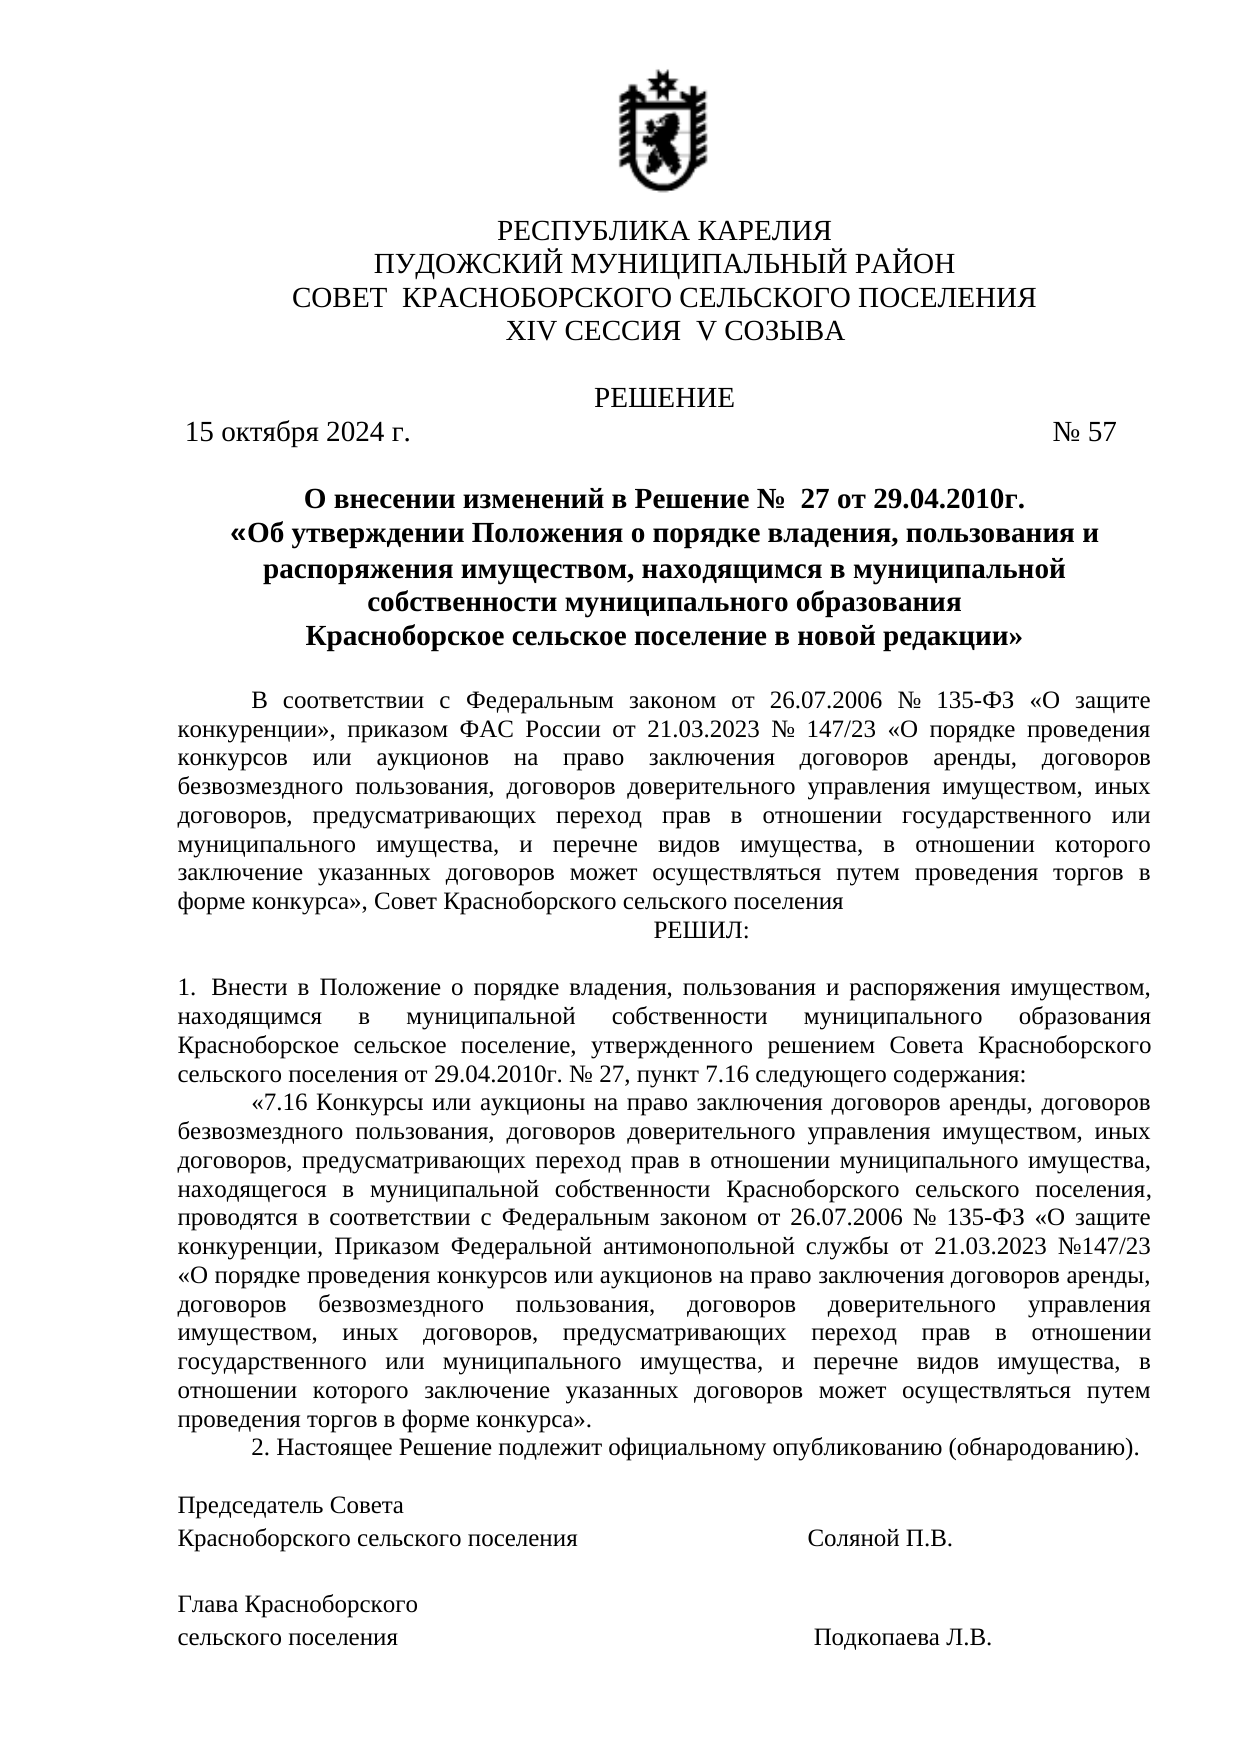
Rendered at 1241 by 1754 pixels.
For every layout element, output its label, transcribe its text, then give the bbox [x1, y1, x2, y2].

text В соответствии с Федеральным законом от 26.07.2006 № 135-ФЗ «О защите конкуренции», приказом ФАС России от 21.03.2023 № 147/23 «О порядке проведения конкурсов или аукционов на право заключения договоров аренды, договоров безвозмездного пользования, договоров доверительного управления имуществом, иных договоров, предусматривающих переход прав в отношении государственного или муниципального имущества, и перечне видов имущества, в отношении которого заключение указанных договоров может осуществляться путем проведения торгов в форме конкурса», Совет Красноборского сельского поселения [177, 685, 1152, 915]
text «7.16 Конкурсы или аукционы на право заключения договоров аренды, договоров безвозмездного пользования, договоров доверительного управления имуществом, иных договоров, предусматривающих переход прав в отношении муниципального имущества, находящегося в муниципальной собственности Красноборского сельского поселения, проводятся в соответствии с Федеральным законом от 26.07.2006 № 135-ФЗ «О защите конкуренции, Приказом Федеральной антимонопольной службы от 21.03.2023 №147/23 «О порядке проведения конкурсов или аукционов на право заключения договоров аренды, договоров безвозмездного пользования, договоров доверительного управления имуществом, иных договоров, предусматривающих переход прав в отношении государственного или муниципального имущества, и перечне видов имущества, в отношении которого заключение указанных договоров может осуществляться путем проведения торгов в форме конкурса». [177, 1087, 1152, 1432]
text ПУДОЖСКИЙ МУНИЦИПАЛЬНЫЙ РАЙОН [177, 246, 1152, 280]
text РЕШЕНИЕ [177, 381, 1152, 414]
text О внесении изменений в Решение № 27 от 29.04.2010г. [177, 481, 1152, 515]
text 1. Внести в Положение о порядке владения, пользования и распоряжения имуществом, находящимся в муниципальной собственности муниципального образования Красноборское сельское поселение, утвержденного решением Совета Красноборского сельского поселения от 29.04.2010г. № 27, пункт 7.16 следующего содержания: [177, 972, 1152, 1087]
text ХIV СЕССИЯ V СОЗЫВА [177, 313, 1152, 347]
text «Об утверждении Положения о порядке владения, пользования и распоряжения имуществом, находящимся в муниципальной собственности муниципального образования [177, 515, 1152, 618]
text Красноборского сельского поселения Соляной П.В. [177, 1523, 1152, 1552]
text Председатель Совета [177, 1490, 1152, 1519]
text РЕШИЛ: [177, 915, 1152, 944]
text РЕСПУБЛИКА КАРЕЛИЯ [177, 213, 1152, 246]
text Глава Красноборского [177, 1589, 1152, 1618]
text 15 октября 2024 г. № 57 [177, 414, 1152, 448]
text СОВЕТ КРАСНОБОРСКОГО СЕЛЬСКОГО ПОСЕЛЕНИЯ [177, 280, 1152, 313]
text 2. Настоящее Решение подлежит официальному опубликованию (обнародованию). [177, 1432, 1152, 1461]
text Красноборское сельское поселение в новой редакции» [177, 618, 1152, 651]
text сельского поселения Подкопаева Л.В. [177, 1622, 1152, 1651]
